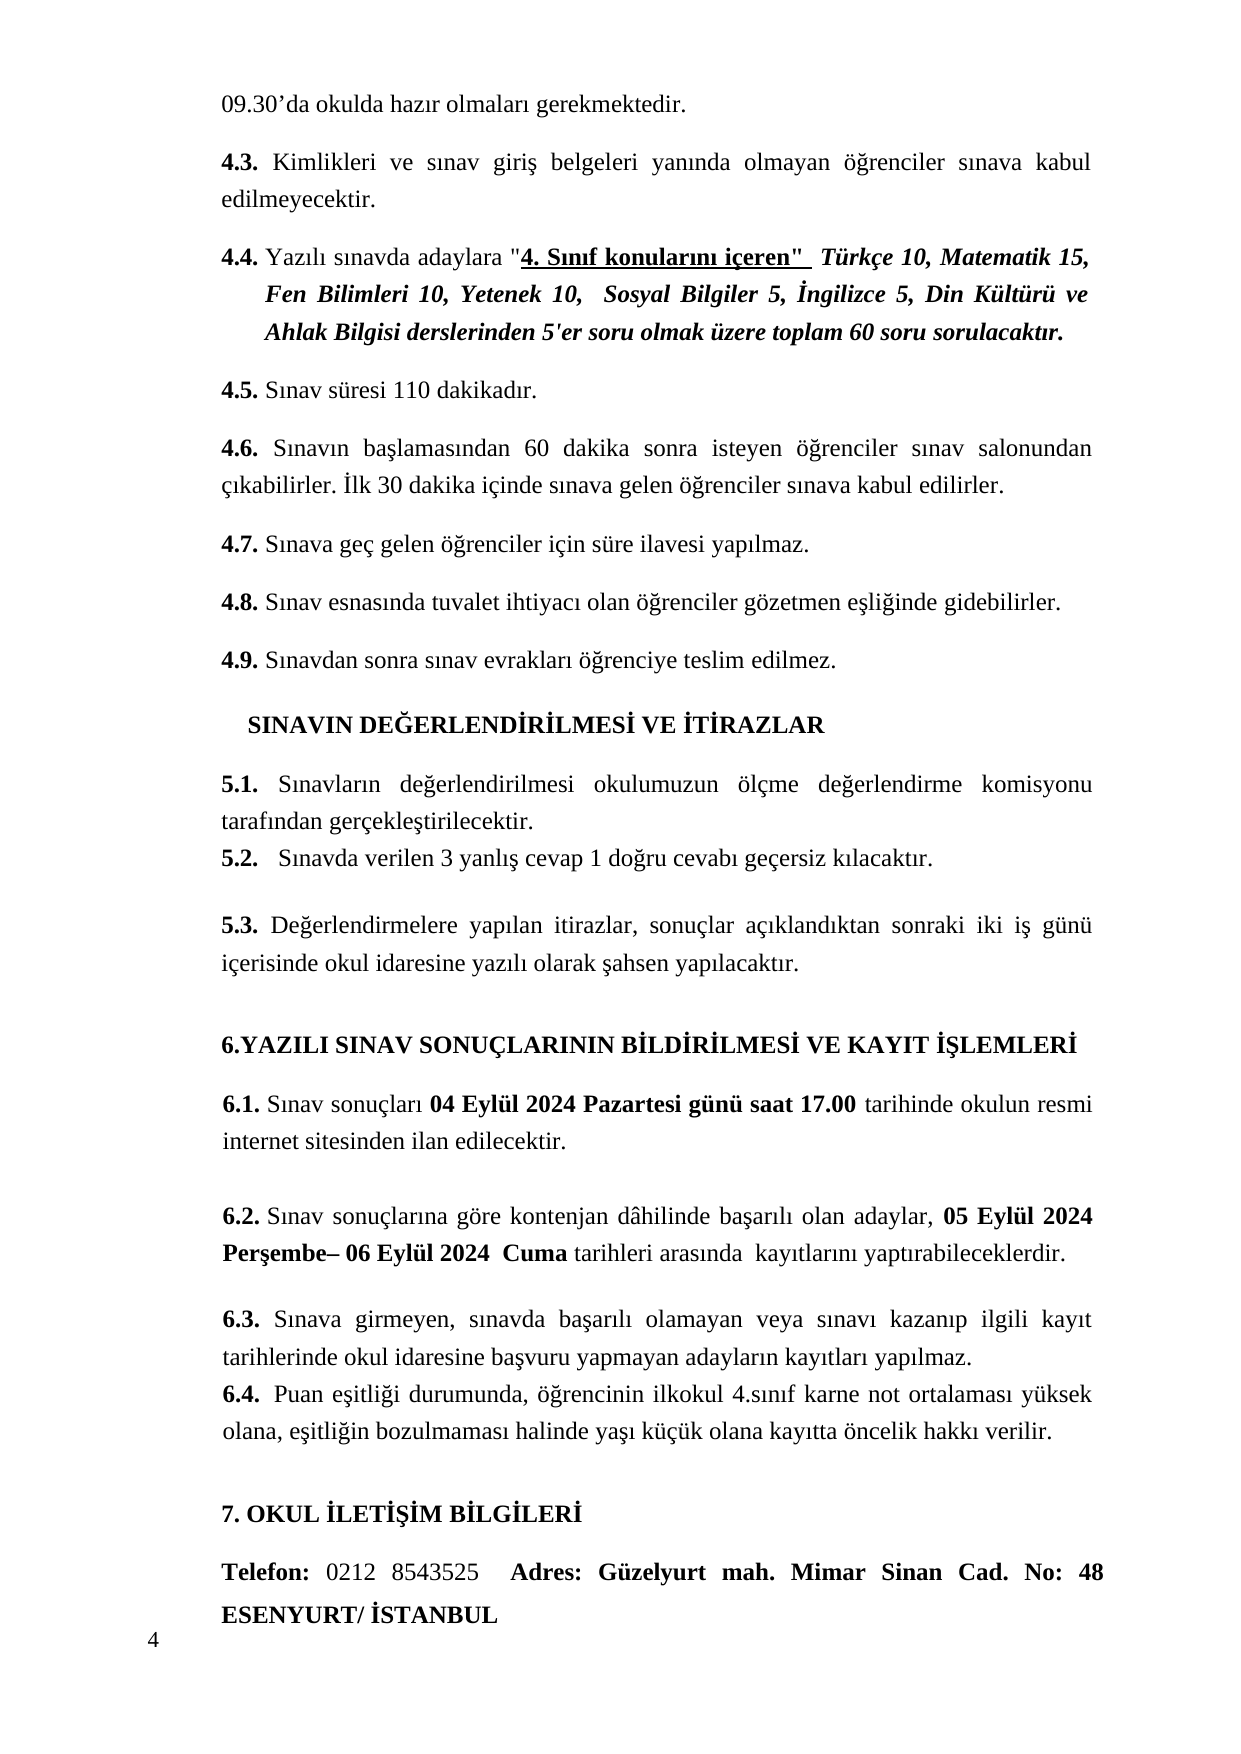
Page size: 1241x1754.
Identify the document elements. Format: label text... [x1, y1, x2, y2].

subtitle 7. OKUL İLETİŞİM BİLGİLERİ [221, 1499, 1105, 1528]
list Yazılı sınavda adaylara "4. Sınıf konularını içeren" Türkçe 10, Matematik 15, Fen Bilimleri 10, Yetenek 10, Sosyal Bilgiler 5, İngilizce 5, Din Kültürü ve Ahlak Bilgisi derslerinden 5'er soru olmak üzere toplam 60 soru sorulacaktır. [221, 242, 1093, 346]
list Sınava girmeyen, sınavda başarılı olamayan veya sınavı kazanıp ilgili kayıt tarihlerinde okul idaresine başvuru yapmayan adayların kayıtları yapılmaz. [222, 1304, 1093, 1370]
list Sınavların değerlendirilmesi okulumuzun ölçme değerlendirme komisyonu tarafından gerçekleştirilecektir. [221, 769, 1093, 835]
subtitle 6.YAZILI SINAV SONUÇLARININ BİLDİRİLMESİ VE KAYIT İŞLEMLERİ [221, 1030, 1105, 1059]
list Kimlikleri ve sınav giriş belgeleri yanında olmayan öğrenciler sınava kabul edilmeyecektir. [221, 147, 1092, 213]
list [221, 89, 1093, 117]
subtitle SINAVIN DEĞERLENDİRİLMESİ VE İTİRAZLAR [247, 711, 1105, 739]
list Sınav sonuçları 04 Eylül 2024 Pazartesi günü saat 17.00 tarihinde okulun resmi internet sitesinden ilan edilecektir. [222, 1089, 1093, 1155]
list Puan eşitliği durumunda, öğrencinin ilkokul 4.sınıf karne not ortalaması yüksek olana, eşitliğin bozulmaması halinde yaşı küçük olana kayıtta öncelik hakkı verilir. [222, 1379, 1093, 1445]
text Telefon: 0212 8543525 Adres: Güzelyurt mah. Mimar Sinan Cad. No: 48 ESENYURT/ İSTANBUL [221, 1557, 1105, 1629]
list Değerlendirmelere yapılan itirazlar, sonuçlar açıklandıktan sonraki iki iş günü içerisinde okul idaresine yazılı olarak şahsen yapılacaktır. [221, 910, 1093, 976]
list Sınavda verilen 3 yanlış cevap 1 doğru cevabı geçersiz kılacaktır. [221, 843, 1093, 872]
list Sınava geç gelen öğrenciler için süre ilavesi yapılmaz. [221, 529, 1105, 557]
list Sınavın başlamasından 60 dakika sonra isteyen öğrenciler sınav salonundan çıkabilirler. İlk 30 dakika içinde sınava gelen öğrenciler sınava kabul edilirler. [221, 433, 1093, 499]
list Sınavdan sonra sınav evrakları öğrenciye teslim edilmez. [221, 645, 1105, 674]
list Sınav esnasında tuvalet ihtiyacı olan öğrenciler gözetmen eşliğinde gidebilirler. [221, 587, 1105, 616]
list Sınav sonuçlarına göre kontenjan dâhilinde başarılı olan adaylar, 05 Eylül 2024 Perşembe– 06 Eylül 2024 Cuma tarihleri arasında kayıtlarını yaptırabileceklerdir. [222, 1201, 1093, 1267]
list Sınav süresi 110 dakikadır. [221, 375, 1105, 404]
